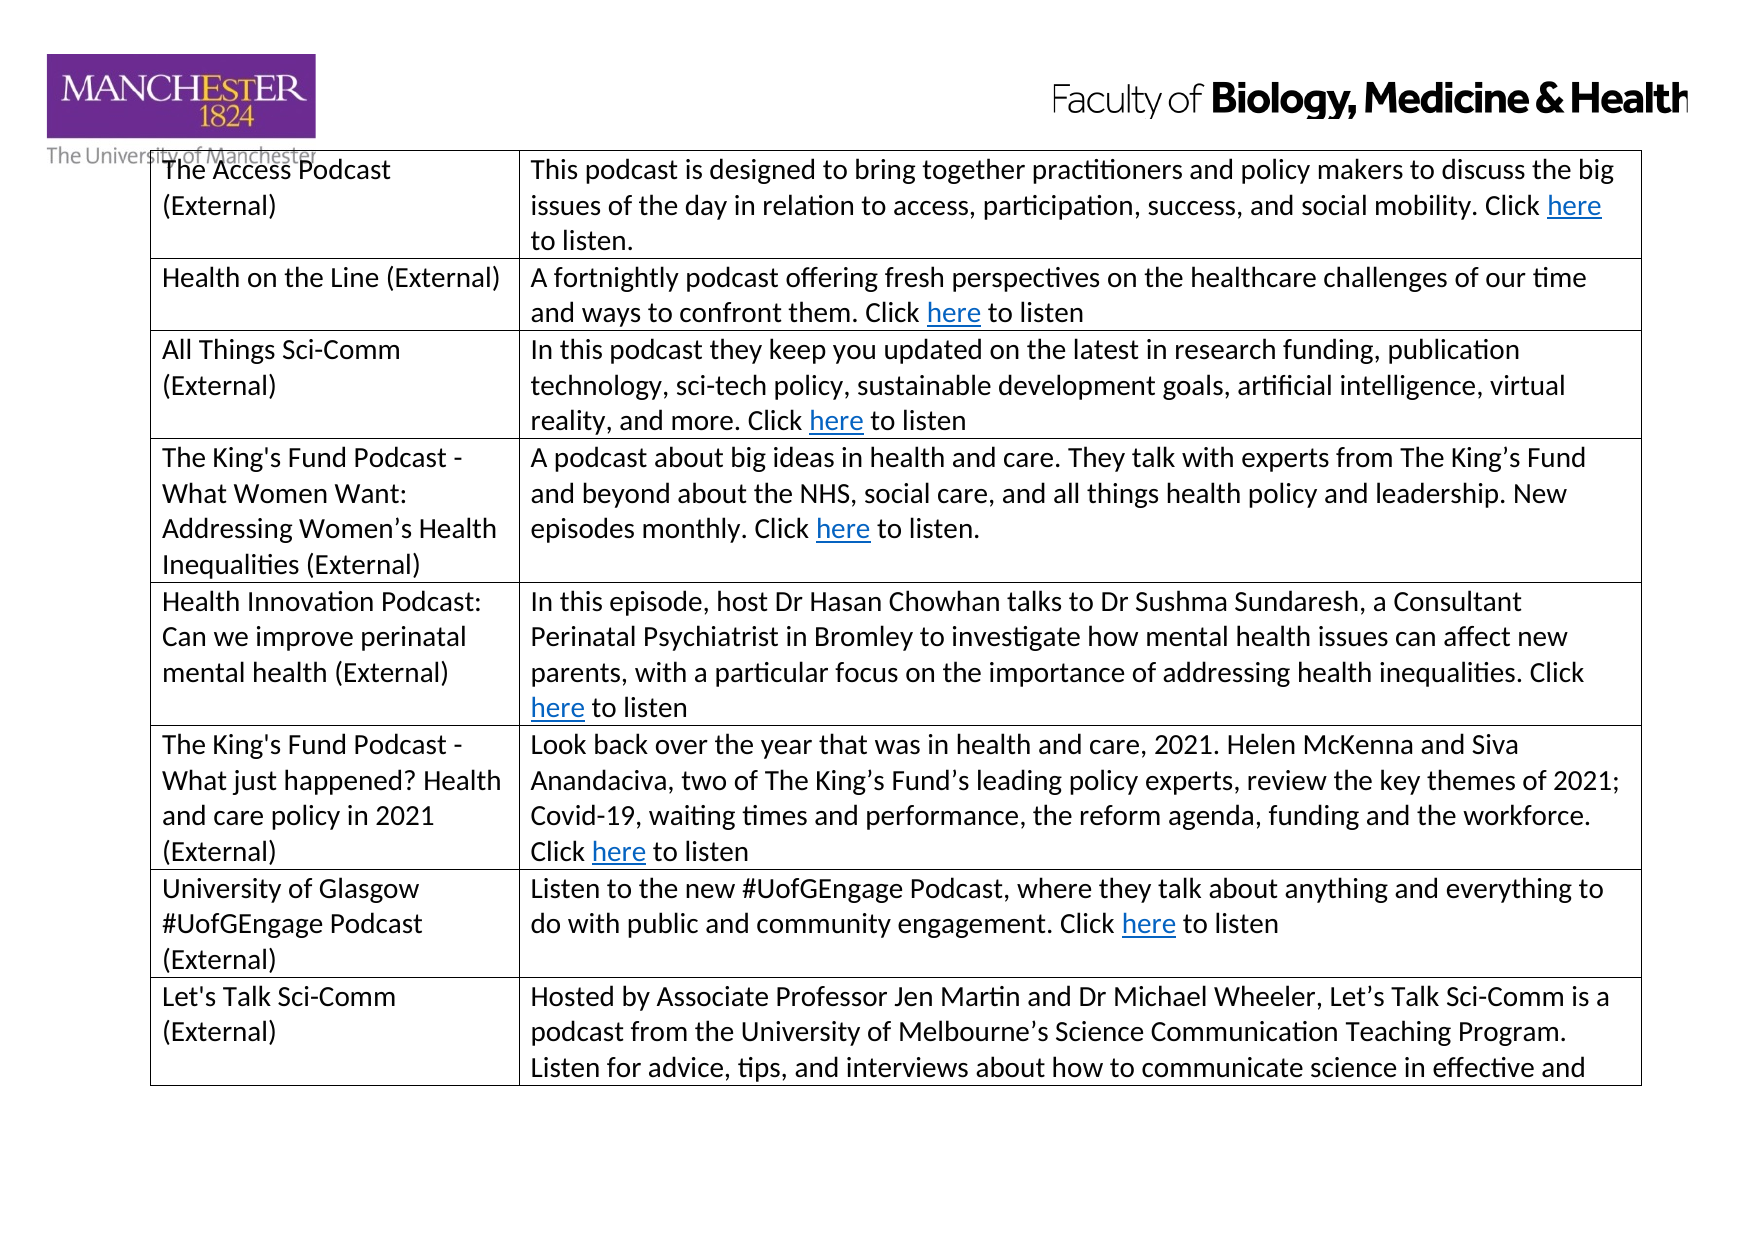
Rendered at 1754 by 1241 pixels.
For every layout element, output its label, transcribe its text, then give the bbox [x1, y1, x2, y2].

table_cell In this episode, host Dr Hasan Chowhan talks to Dr Sushma Sundaresh, a Consultant Perinatal Psychiatrist in Bromley to investigate how mental health issues can affect new parents, with a particular focus on the importance of addressing health inequalities. Click here to listen [520, 583, 1641, 725]
table_cell The King's Fund Podcast - What Women Want: Addressing Women’s Health Inequalities (External) [151, 439, 519, 582]
picture [1053, 81, 1688, 119]
table_cell Listen to the new #UofGEngage Podcast, where they talk about anything and everything to do with public and community engagement. Click here to listen [520, 870, 1641, 977]
table_cell All Things Sci-Comm (External) [151, 331, 519, 438]
picture [46, 54, 316, 168]
table_cell Health Innovation Podcast: Can we improve perinatal mental health (External) [151, 583, 519, 725]
table_cell Let's Talk Sci-Comm (External) [151, 978, 519, 1084]
table_cell University of Glasgow #UofGEngage Podcast (External) [151, 870, 519, 977]
table_cell The Access Podcast (External) [151, 151, 519, 258]
table_cell Look back over the year that was in health and care, 2021. Helen McKenna and Siva Anandaciva, two of The King’s Fund’s leading policy experts, review the key themes of 2021; Covid-19, waiting times and performance, the reform agenda, funding and the workforce. Click here to listen [520, 726, 1641, 869]
table_cell A fortnightly podcast offering fresh perspectives on the healthcare challenges of our time and ways to confront them. Click here to listen [520, 259, 1641, 330]
table_cell A podcast about big ideas in health and care. They talk with experts from The King’s Fund and beyond about the NHS, social care, and all things health policy and leadership. New episodes monthly. Click here to listen. [520, 439, 1641, 582]
table_cell This podcast is designed to bring together practitioners and policy makers to discuss the big issues of the day in relation to access, participation, success, and social mobility. Click here to listen. [520, 151, 1641, 258]
table_cell The King's Fund Podcast - What just happened? Health and care policy in 2021 (External) [151, 726, 519, 869]
table_cell In this podcast they keep you updated on the latest in research funding, publication technology, sci-tech policy, sustainable development goals, artificial intelligence, virtual reality, and more. Click here to listen [520, 331, 1641, 438]
table_cell Health on the Line (External) [151, 259, 519, 330]
